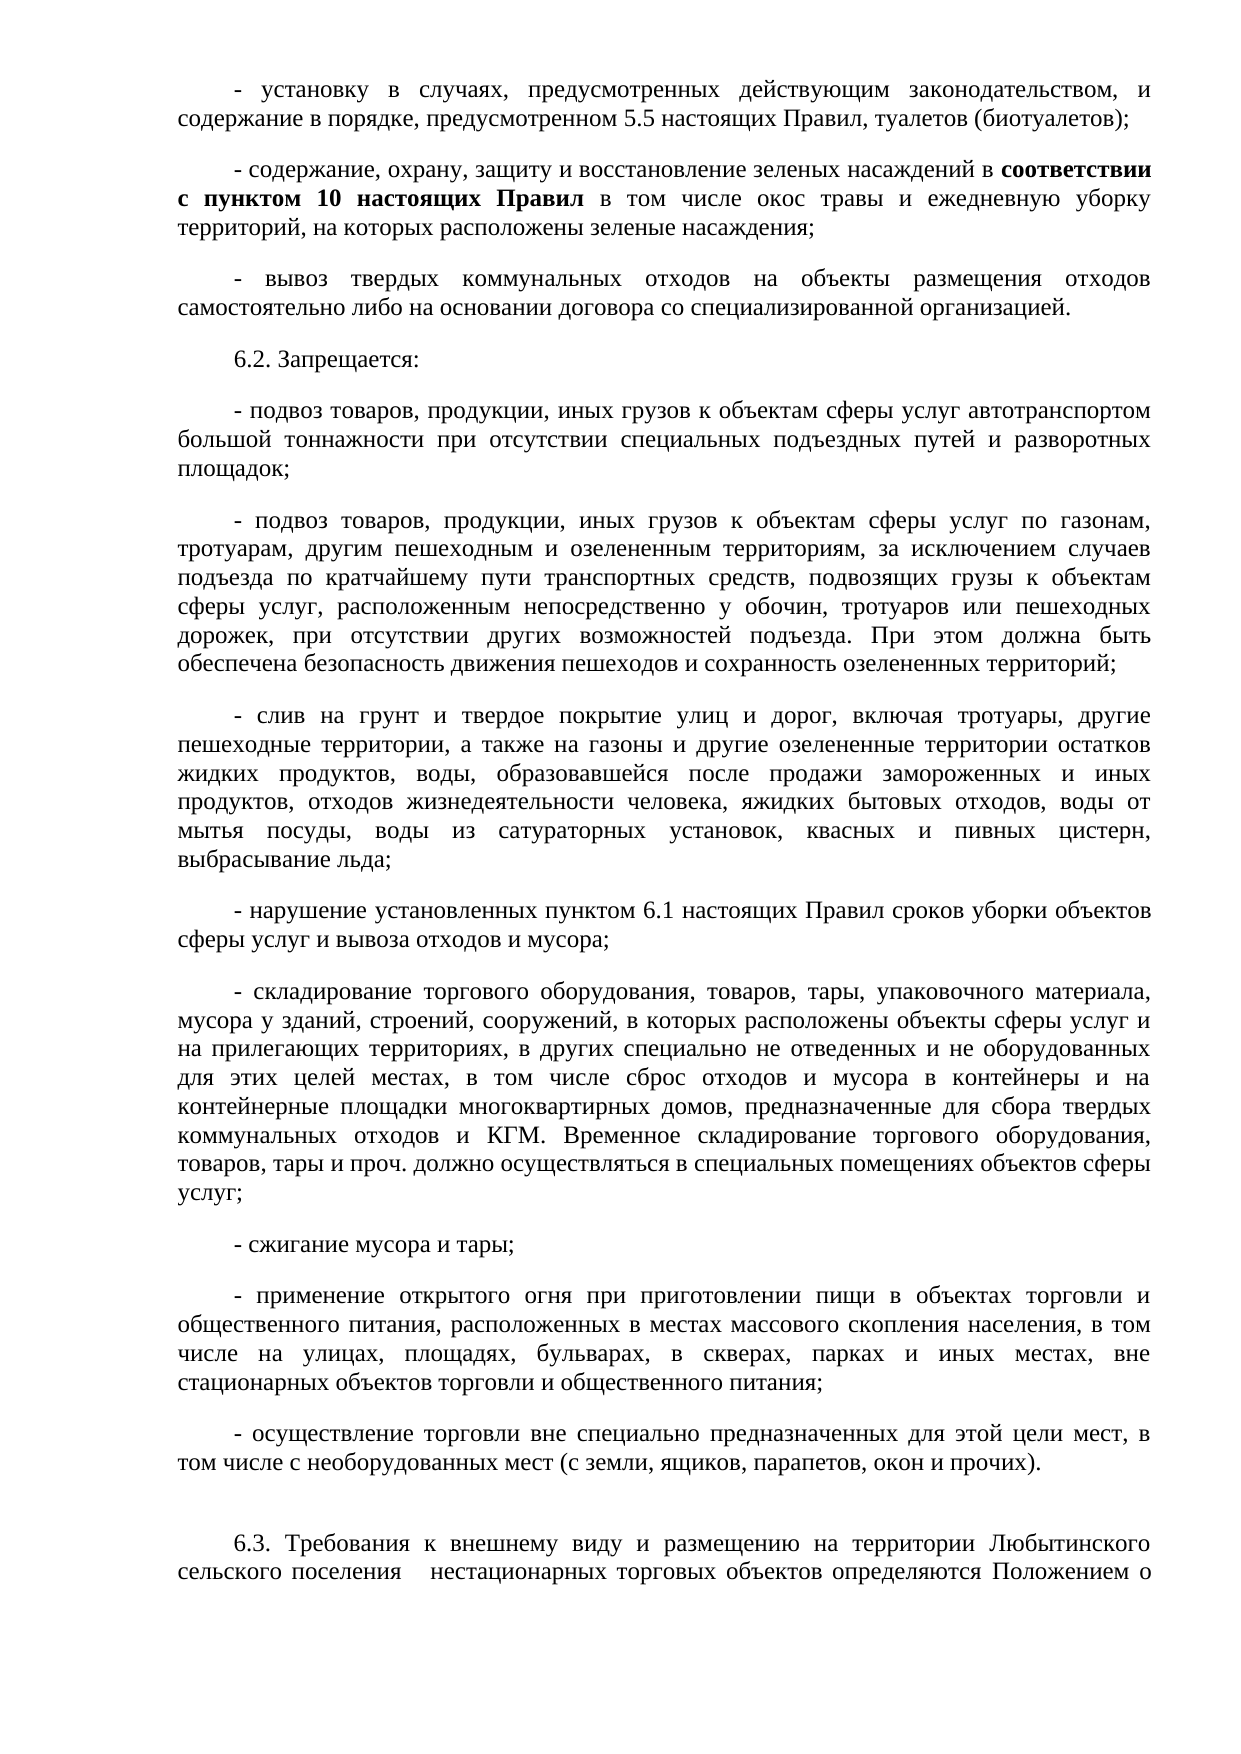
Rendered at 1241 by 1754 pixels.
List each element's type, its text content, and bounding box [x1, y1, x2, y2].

text - подвоз товаров, продукции, иных грузов к объектам сферы услуг по газонам, тротуарам, другим пешеходным и озелененным территориям, за исключением случаев подъезда по кратчайшему пути транспортных средств, подвозящих грузы к объектам сферы услуг, расположенным непосредственно у обочин, тротуаров или пешеходных дорожек, при отсутствии других возможностей подъезда. При этом должна быть обеспечена безопасность движения пешеходов и сохранность озелененных территорий; [177, 505, 1152, 677]
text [177, 1528, 1152, 1585]
text - подвоз товаров, продукции, иных грузов к объектам сферы услуг автотранспортом большой тоннажности при отсутствии специальных подъездных путей и разворотных площадок; [177, 396, 1152, 482]
text 6.2. Запрещается: [177, 344, 1152, 373]
text - содержание, охрану, защиту и восстановление зеленых насаждений в соответствии с пунктом 10 настоящих Правил в том числе окос травы и ежедневную уборку территорий, на которых расположены зеленые насаждения; [177, 154, 1152, 241]
text - вывоз твердых коммунальных отходов на объекты размещения отходов самостоятельно либо на основании договора со специализированной организацией. [177, 263, 1152, 321]
text - установку в случаях, предусмотренных действующим законодательством, и содержание в порядке, предусмотренном 5.5 настоящих Правил, туалетов (биотуалетов); [177, 74, 1152, 131]
text - осуществление торговли вне специально предназначенных для этой цели мест, в том числе с необорудованных мест (с земли, ящиков, парапетов, окон и прочих). [177, 1418, 1152, 1476]
text - сжигание мусора и тары; [177, 1229, 1152, 1258]
text - нарушение установленных пунктом 6.1 настоящих Правил сроков уборки объектов сферы услуг и вывоза отходов и мусора; [177, 896, 1152, 953]
text - складирование торгового оборудования, товаров, тары, упаковочного материала, мусора у зданий, строений, сооружений, в которых расположены объекты сферы услуг и на прилегающих территориях, в других специально не отведенных и не оборудованных для этих целей местах, в том числе сброс отходов и мусора в контейнеры и на контейнерные площадки многоквартирных домов, предназначенные для сбора твердых коммунальных отходов и КГМ. Временное складирование торгового оборудования, товаров, тары и проч. должно осуществляться в специальных помещениях объектов сферы услуг; [177, 976, 1152, 1206]
text - применение открытого огня при приготовлении пищи в объектах торговли и общественного питания, расположенных в местах массового скопления населения, в том числе на улицах, площадях, бульварах, в скверах, парках и иных местах, вне стационарных объектов торговли и общественного питания; [177, 1281, 1152, 1396]
text - слив на грунт и твердое покрытие улиц и дорог, включая тротуары, другие пешеходные территории, а также на газоны и другие озелененные территории остатков жидких продуктов, воды, образовавшейся после продажи замороженных и иных продуктов, отходов жизнедеятельности человека, яжидких бытовых отходов, воды от мытья посуды, воды из сатураторных установок, квасных и пивных цистерн, выбрасывание льда; [177, 700, 1152, 873]
